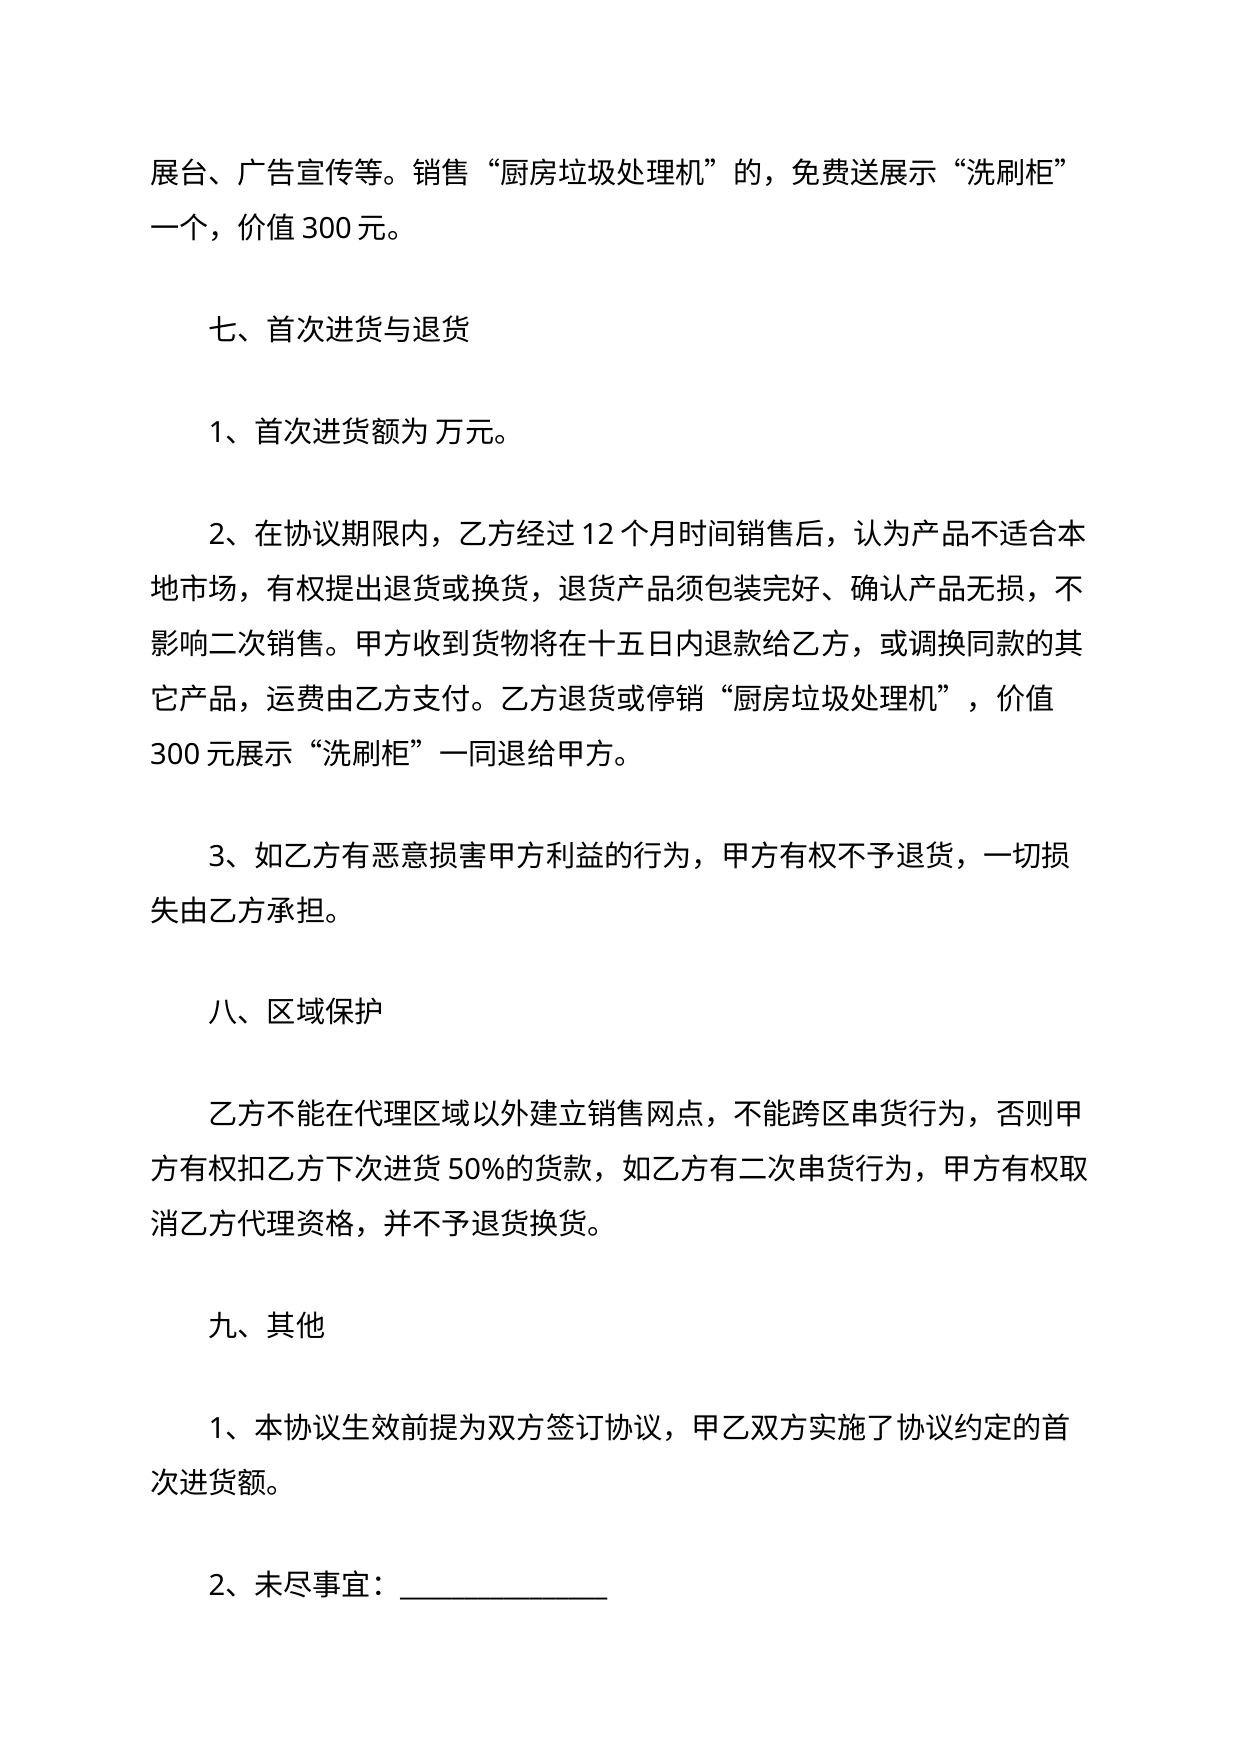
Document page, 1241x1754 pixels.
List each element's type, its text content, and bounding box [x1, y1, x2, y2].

text 七、首次进货与退货 [150, 307, 1090, 349]
text 1、首次进货额为 万元。 [150, 409, 1090, 451]
text 2、未尽事宜：________________ [150, 1561, 1090, 1603]
text 2、在协议期限内，乙方经过12个月时间销售后，认为产品不适合本地市场，有权提出退货或换货，退货产品须包装完好、确认产品无损，不影响二次销售。甲方收到货物将在十五日内退款给乙方，或调换同款的其它产品，运费由乙方支付。乙方退货或停销“厨房垃圾处理机”，价值300元展示“洗刷柜”一同退给甲方。 [150, 511, 1090, 773]
text 乙方不能在代理区域以外建立销售网点，不能跨区串货行为，否则甲方有权扣乙方下次进货50%的货款，如乙方有二次串货行为，甲方有权取消乙方代理资格，并不予退货换货。 [150, 1091, 1090, 1243]
text 3、如乙方有恶意损害甲方利益的行为，甲方有权不予退货，一切损失由乙方承担。 [150, 832, 1090, 929]
text 1、本协议生效前提为双方签订协议，甲乙双方实施了协议约定的首次进货额。 [150, 1404, 1090, 1502]
text 九、其他 [150, 1302, 1090, 1345]
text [150, 150, 1090, 247]
text 八、区域保护 [150, 989, 1090, 1031]
